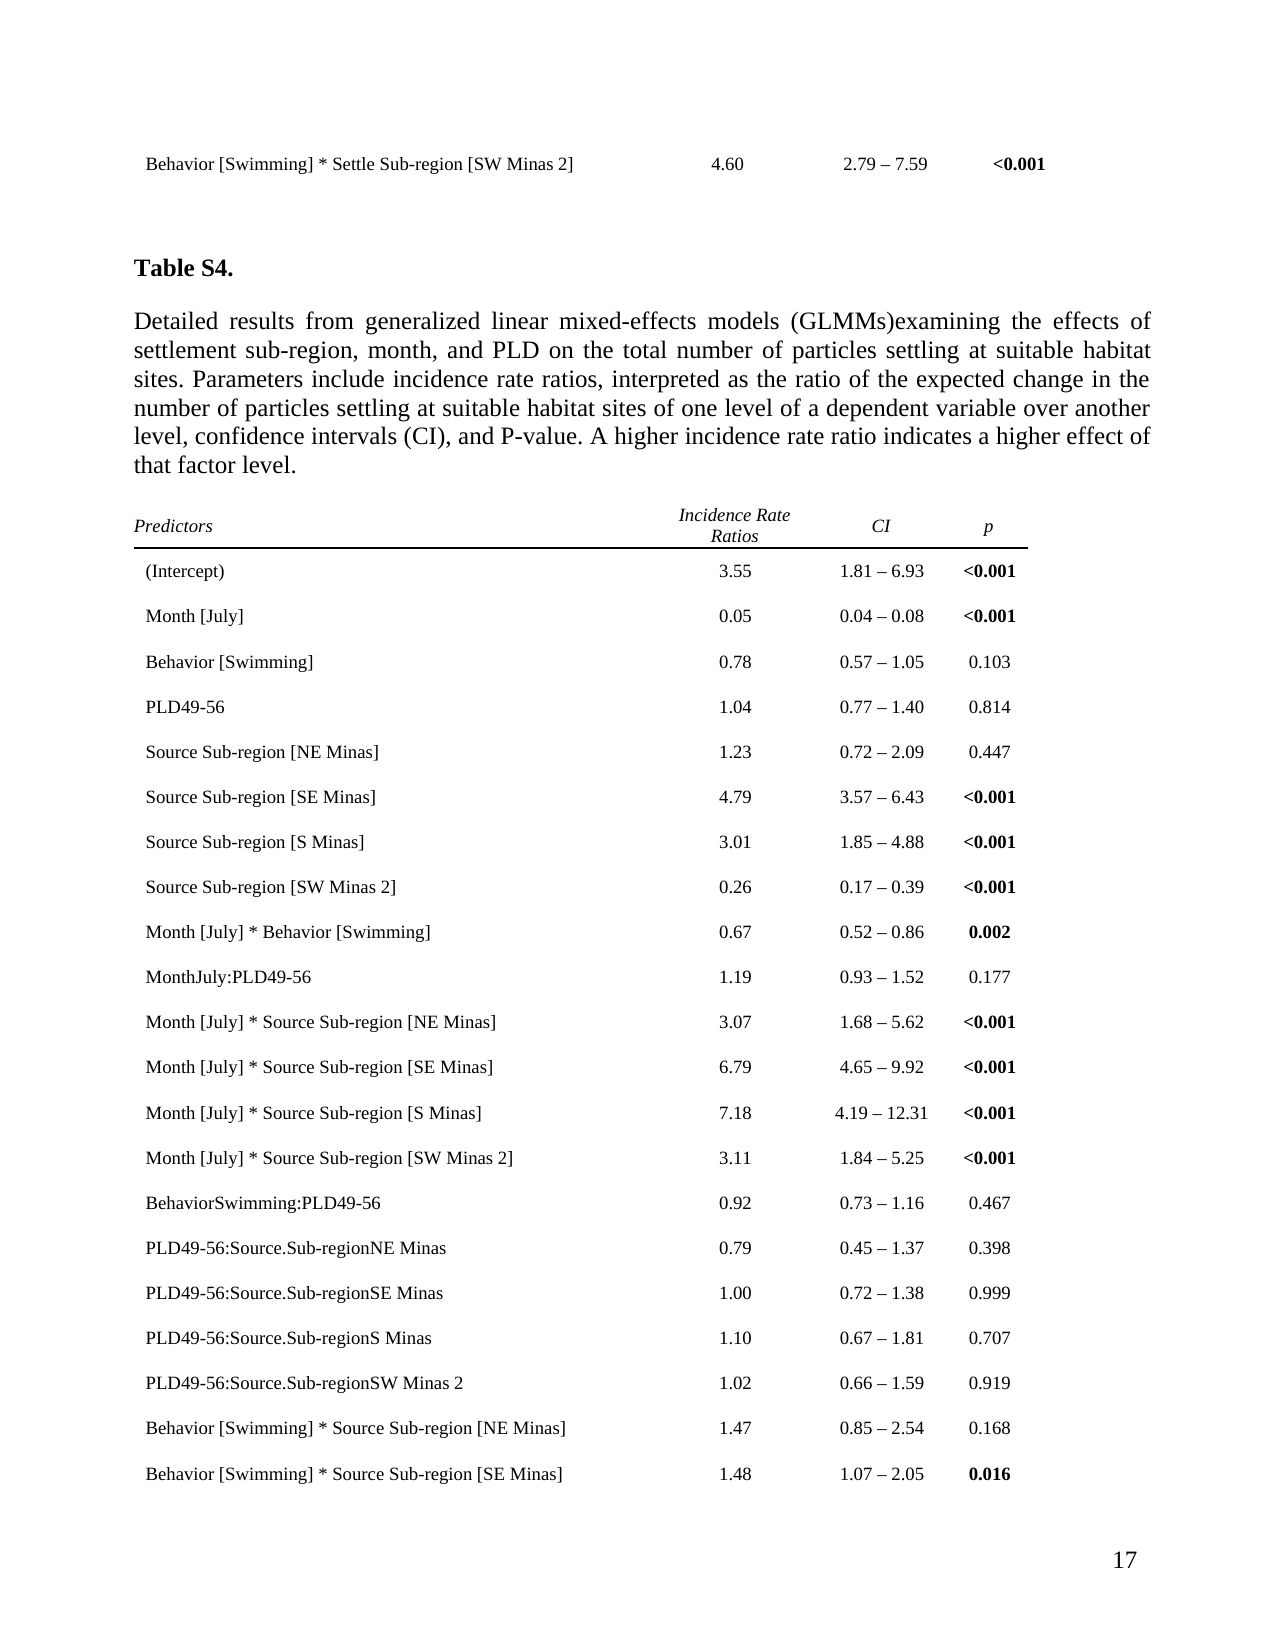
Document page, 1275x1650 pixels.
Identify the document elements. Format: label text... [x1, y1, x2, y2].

table_cell 0.999 [951, 1270, 1028, 1315]
table_cell 0.177 [951, 955, 1028, 999]
table_cell MonthJuly:PLD49-56 [134, 955, 658, 999]
table_cell <0.001 [951, 549, 1028, 594]
table_cell 0.17 – 0.39 [812, 864, 951, 909]
table_cell 4.65 – 9.92 [812, 1045, 951, 1090]
table_cell 1.04 [659, 684, 812, 729]
table_cell <0.001 [951, 1135, 1028, 1180]
table_cell 7.18 [659, 1090, 812, 1135]
table_cell <0.001 [951, 1045, 1028, 1090]
table_header Incidence Rate Ratios [659, 504, 812, 547]
text Detailed results from generalized linear mixed-effects models (GLMMs)examining the effects of settlement sub-region, month, and PLD on the total number of particles settling at suitable habitat sites. Parameters include incidence rate ratios, interpreted as the ratio of the expected change in the number of particles settling at suitable habitat sites of one level of a dependent variable over another level, confidence intervals (CI), and P-value. A higher incidence rate ratio indicates a higher effect of that factor level. [133, 306, 1152, 479]
table_cell Source Sub-region [NE Minas] [134, 729, 658, 774]
table_cell 0.66 – 1.59 [812, 1360, 951, 1406]
table_cell <0.001 [951, 819, 1028, 864]
table_cell 0.398 [951, 1225, 1028, 1270]
table_cell 4.19 – 12.31 [812, 1090, 951, 1135]
table_cell 1.48 [659, 1451, 812, 1496]
table_cell 0.73 – 1.16 [812, 1180, 951, 1225]
table_cell 1.02 [659, 1360, 812, 1406]
table_cell 0.05 [659, 594, 812, 639]
table_cell PLD49-56:Source.Sub-regionSE Minas [134, 1270, 658, 1315]
table_cell 1.07 – 2.05 [812, 1451, 951, 1496]
table_cell 0.168 [951, 1406, 1028, 1451]
table_cell 0.93 – 1.52 [812, 955, 951, 999]
table_cell 0.016 [951, 1451, 1028, 1496]
table_cell Month [July] * Source Sub-region [SE Minas] [134, 1045, 658, 1090]
table_cell <0.001 [951, 1000, 1028, 1045]
text Table S4. [133, 253, 1152, 281]
table_cell PLD49-56:Source.Sub-regionSW Minas 2 [134, 1360, 658, 1406]
table_cell 0.67 – 1.81 [812, 1315, 951, 1360]
table_cell 0.707 [951, 1315, 1028, 1360]
table_cell 6.79 [659, 1045, 812, 1090]
table_header p [951, 504, 1028, 547]
table_cell Behavior [Swimming] * Source Sub-region [SE Minas] [134, 1451, 658, 1496]
table_cell <0.001 [951, 864, 1028, 909]
table_cell PLD49-56 [134, 684, 658, 729]
table_cell Month [July] * Source Sub-region [S Minas] [134, 1090, 658, 1135]
table_cell <0.001 [951, 594, 1028, 639]
table_cell Behavior [Swimming] * Source Sub-region [NE Minas] [134, 1406, 658, 1451]
table_cell 1.84 – 5.25 [812, 1135, 951, 1180]
table_cell Source Sub-region [SE Minas] [134, 774, 658, 819]
table_cell 0.77 – 1.40 [812, 684, 951, 729]
table_cell 0.52 – 0.86 [812, 909, 951, 954]
table_cell Month [July] * Behavior [Swimming] [134, 909, 658, 954]
table_header CI [812, 504, 951, 547]
table_cell <0.001 [951, 774, 1028, 819]
table_cell Month [July] * Source Sub-region [NE Minas] [134, 1000, 658, 1045]
table_cell 4.60 [649, 141, 806, 186]
table_cell 2.79 – 7.59 [806, 141, 965, 186]
table_cell 3.07 [659, 1000, 812, 1045]
table_cell 0.85 – 2.54 [812, 1406, 951, 1451]
table_cell <0.001 [965, 141, 1073, 186]
table_cell 3.55 [659, 549, 812, 594]
table_cell 0.72 – 2.09 [812, 729, 951, 774]
table_cell 0.45 – 1.37 [812, 1225, 951, 1270]
table_cell 0.447 [951, 729, 1028, 774]
table_cell 3.11 [659, 1135, 812, 1180]
table_cell (Intercept) [134, 549, 658, 594]
table_cell Month [July] [134, 594, 658, 639]
table_cell 0.04 – 0.08 [812, 594, 951, 639]
table_cell BehaviorSwimming:PLD49-56 [134, 1180, 658, 1225]
table_cell 0.814 [951, 684, 1028, 729]
table_cell Behavior [Swimming] [134, 639, 658, 684]
table_cell 3.57 – 6.43 [812, 774, 951, 819]
table_cell 1.23 [659, 729, 812, 774]
table_cell Month [July] * Source Sub-region [SW Minas 2] [134, 1135, 658, 1180]
table_cell 1.00 [659, 1270, 812, 1315]
table_cell Behavior [Swimming] * Settle Sub-region [SW Minas 2] [134, 141, 649, 186]
table_cell PLD49-56:Source.Sub-regionS Minas [134, 1315, 658, 1360]
table_cell 1.68 – 5.62 [812, 1000, 951, 1045]
table_cell 0.92 [659, 1180, 812, 1225]
table_cell 0.78 [659, 639, 812, 684]
table_cell 1.85 – 4.88 [812, 819, 951, 864]
table_cell 0.26 [659, 864, 812, 909]
table_cell 0.919 [951, 1360, 1028, 1406]
table_cell 1.19 [659, 955, 812, 999]
table_cell 3.01 [659, 819, 812, 864]
table_cell <0.001 [951, 1090, 1028, 1135]
table_cell 1.81 – 6.93 [812, 549, 951, 594]
table_cell 0.103 [951, 639, 1028, 684]
table_cell Source Sub-region [SW Minas 2] [134, 864, 658, 909]
table_cell 0.67 [659, 909, 812, 954]
table_header Predictors [134, 504, 658, 547]
table_cell 0.79 [659, 1225, 812, 1270]
table_cell 0.467 [951, 1180, 1028, 1225]
table_cell 0.57 – 1.05 [812, 639, 951, 684]
table_cell 0.002 [951, 909, 1028, 954]
table_cell 4.79 [659, 774, 812, 819]
table_cell 1.10 [659, 1315, 812, 1360]
table_cell PLD49-56:Source.Sub-regionNE Minas [134, 1225, 658, 1270]
table_cell 0.72 – 1.38 [812, 1270, 951, 1315]
table_cell 1.47 [659, 1406, 812, 1451]
table_cell Source Sub-region [S Minas] [134, 819, 658, 864]
